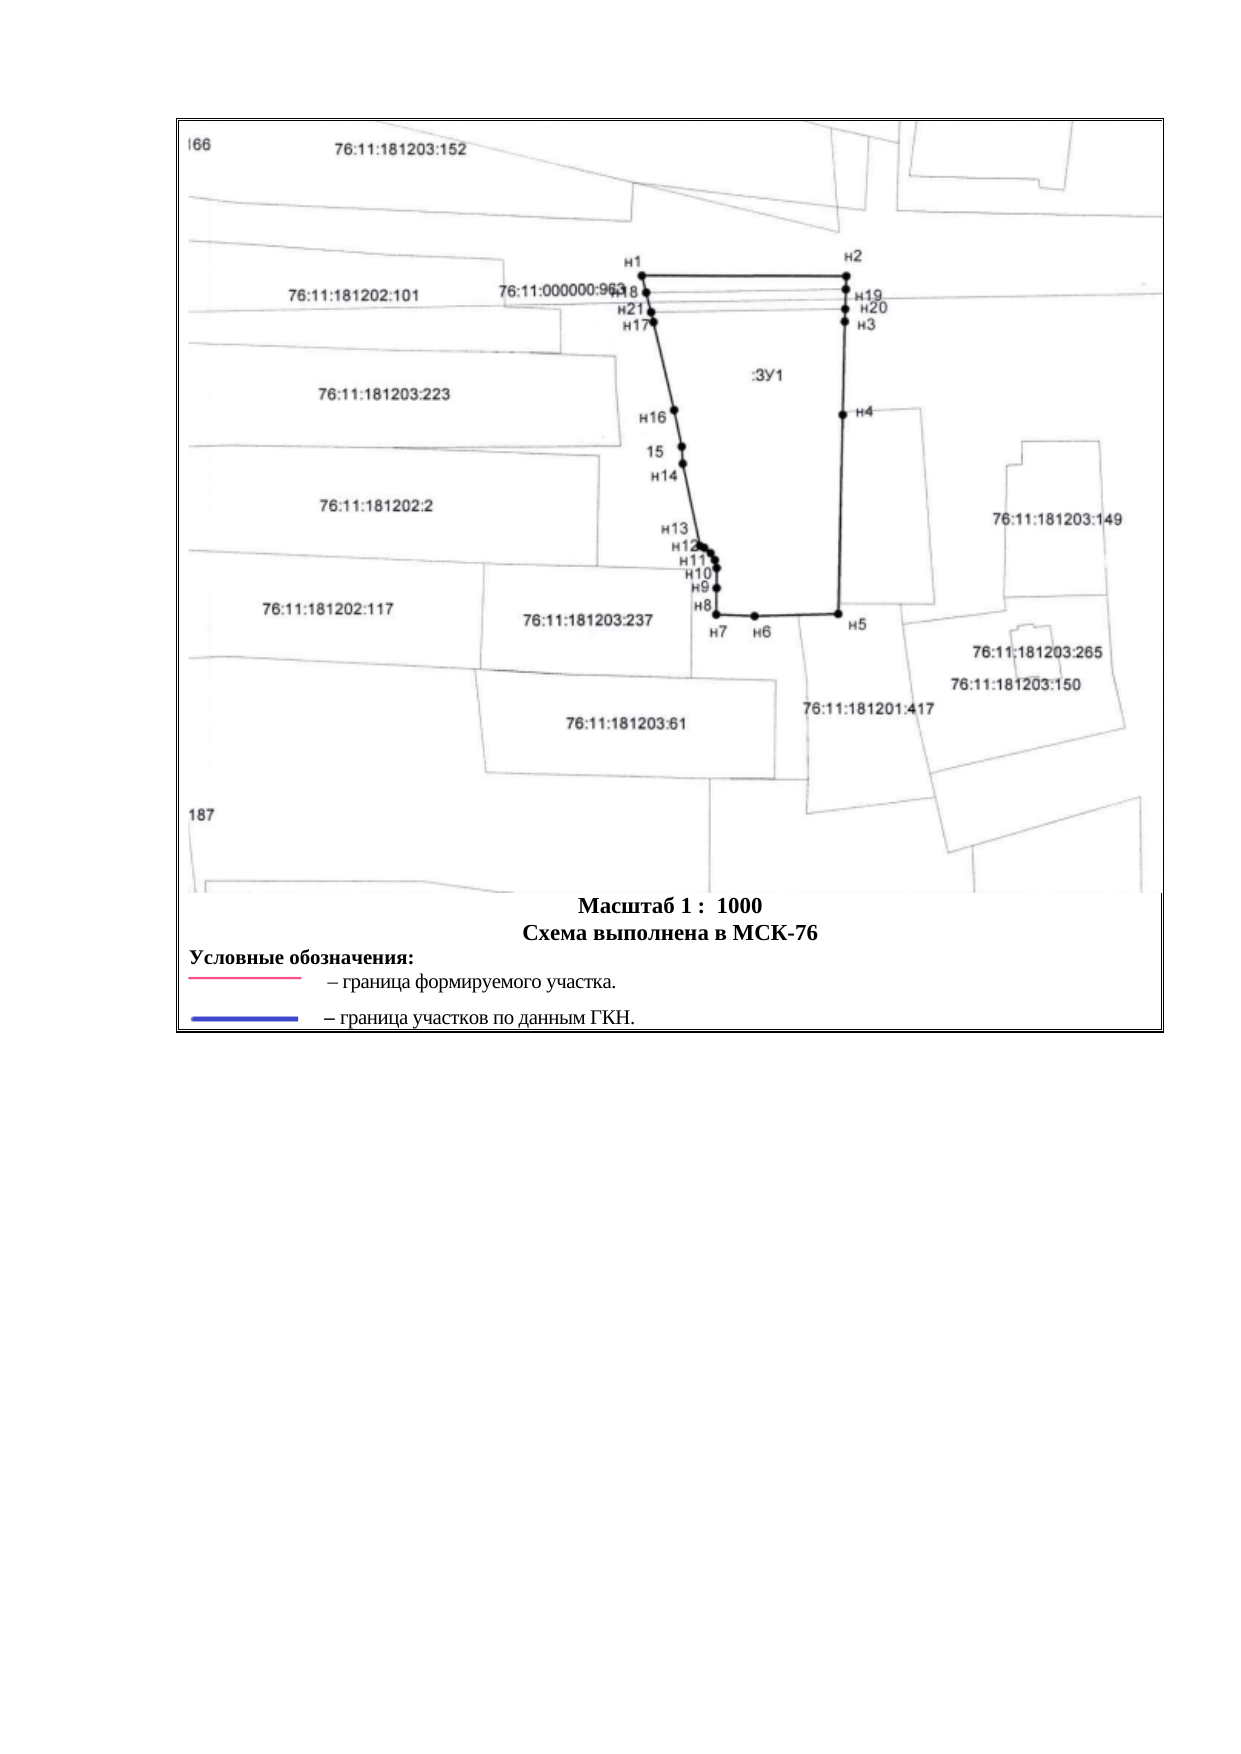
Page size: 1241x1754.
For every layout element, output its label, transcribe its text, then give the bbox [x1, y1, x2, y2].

table_cell [179, 121, 188, 892]
table_cell Масштаб 1 : 1000 Схема выполнена в МСК-76 [179, 893, 1161, 945]
picture [188, 1012, 299, 1025]
picture [188, 121, 1163, 893]
table_cell Условные обозначения: – граница формируемого участка. – граница участков по данным ГКН. [179, 945, 1161, 1029]
picture [188, 971, 302, 989]
